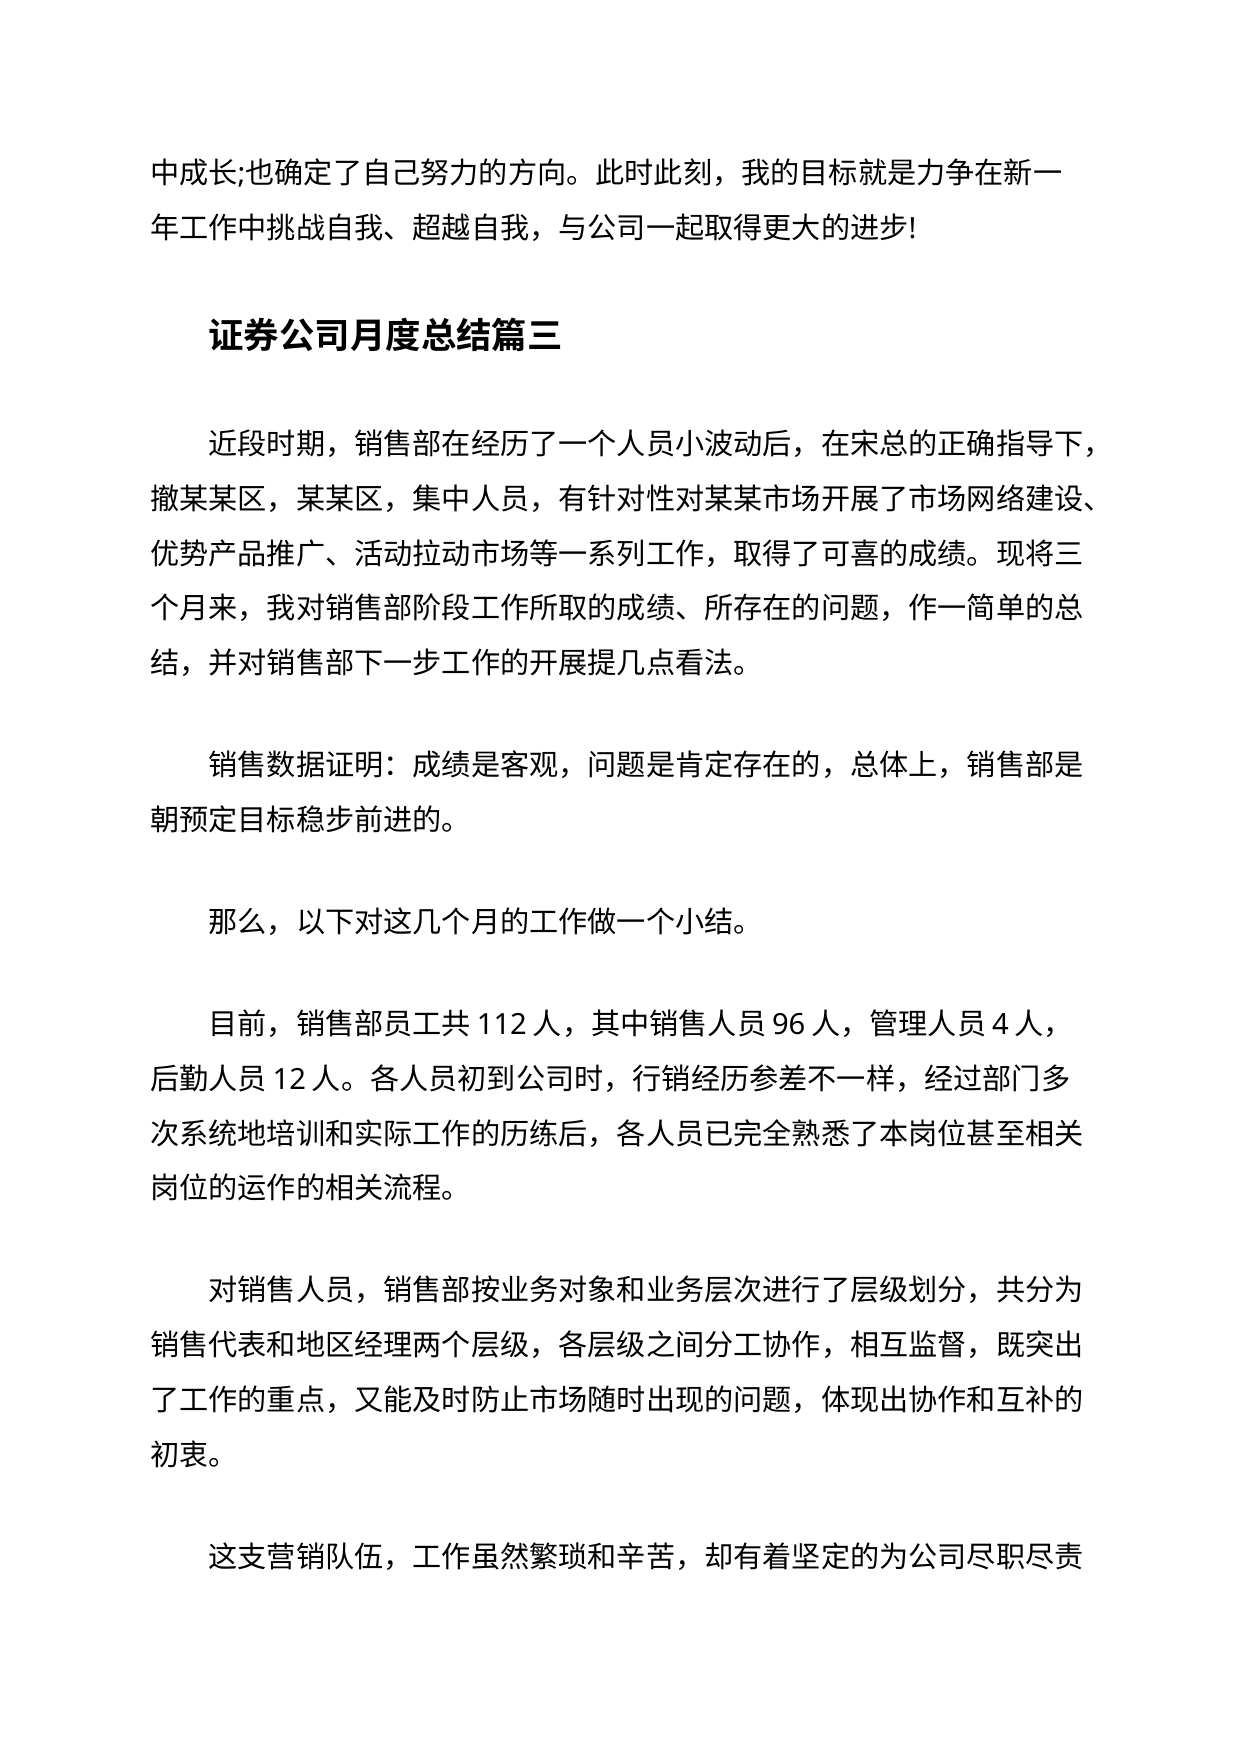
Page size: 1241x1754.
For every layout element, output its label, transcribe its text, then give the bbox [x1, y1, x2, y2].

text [150, 1533, 1090, 1576]
text 证券公司月度总结篇三 [150, 307, 1090, 358]
text 那么，以下对这几个月的工作做一个小结。 [150, 898, 1090, 941]
text 销售数据证明：成绩是客观，问题是肯定存在的，总体上，销售部是朝预定目标稳步前进的。 [150, 742, 1090, 839]
text 对销售人员，销售部按业务对象和业务层次进行了层级划分，共分为销售代表和地区经理两个层级，各层级之间分工协作，相互监督，既突出了工作的重点，又能及时防止市场随时出现的问题，体现出协作和互补的初衷。 [150, 1267, 1090, 1474]
text 近段时期，销售部在经历了一个人员小波动后，在宋总的正确指导下，撤某某区，某某区，集中人员，有针对性对某某市场开展了市场网络建设、优势产品推广、活动拉动市场等一系列工作，取得了可喜的成绩。现将三个月来，我对销售部阶段工作所取的成绩、所存在的问题，作一简单的总结，并对销售部下一步工作的开展提几点看法。 [150, 420, 1090, 682]
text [150, 150, 1090, 247]
text 目前，销售部员工共112人，其中销售人员96人，管理人员4人，后勤人员12人。各人员初到公司时，行销经历参差不一样，经过部门多次系统地培训和实际工作的历练后，各人员已完全熟悉了本岗位甚至相关岗位的运作的相关流程。 [150, 1000, 1090, 1207]
